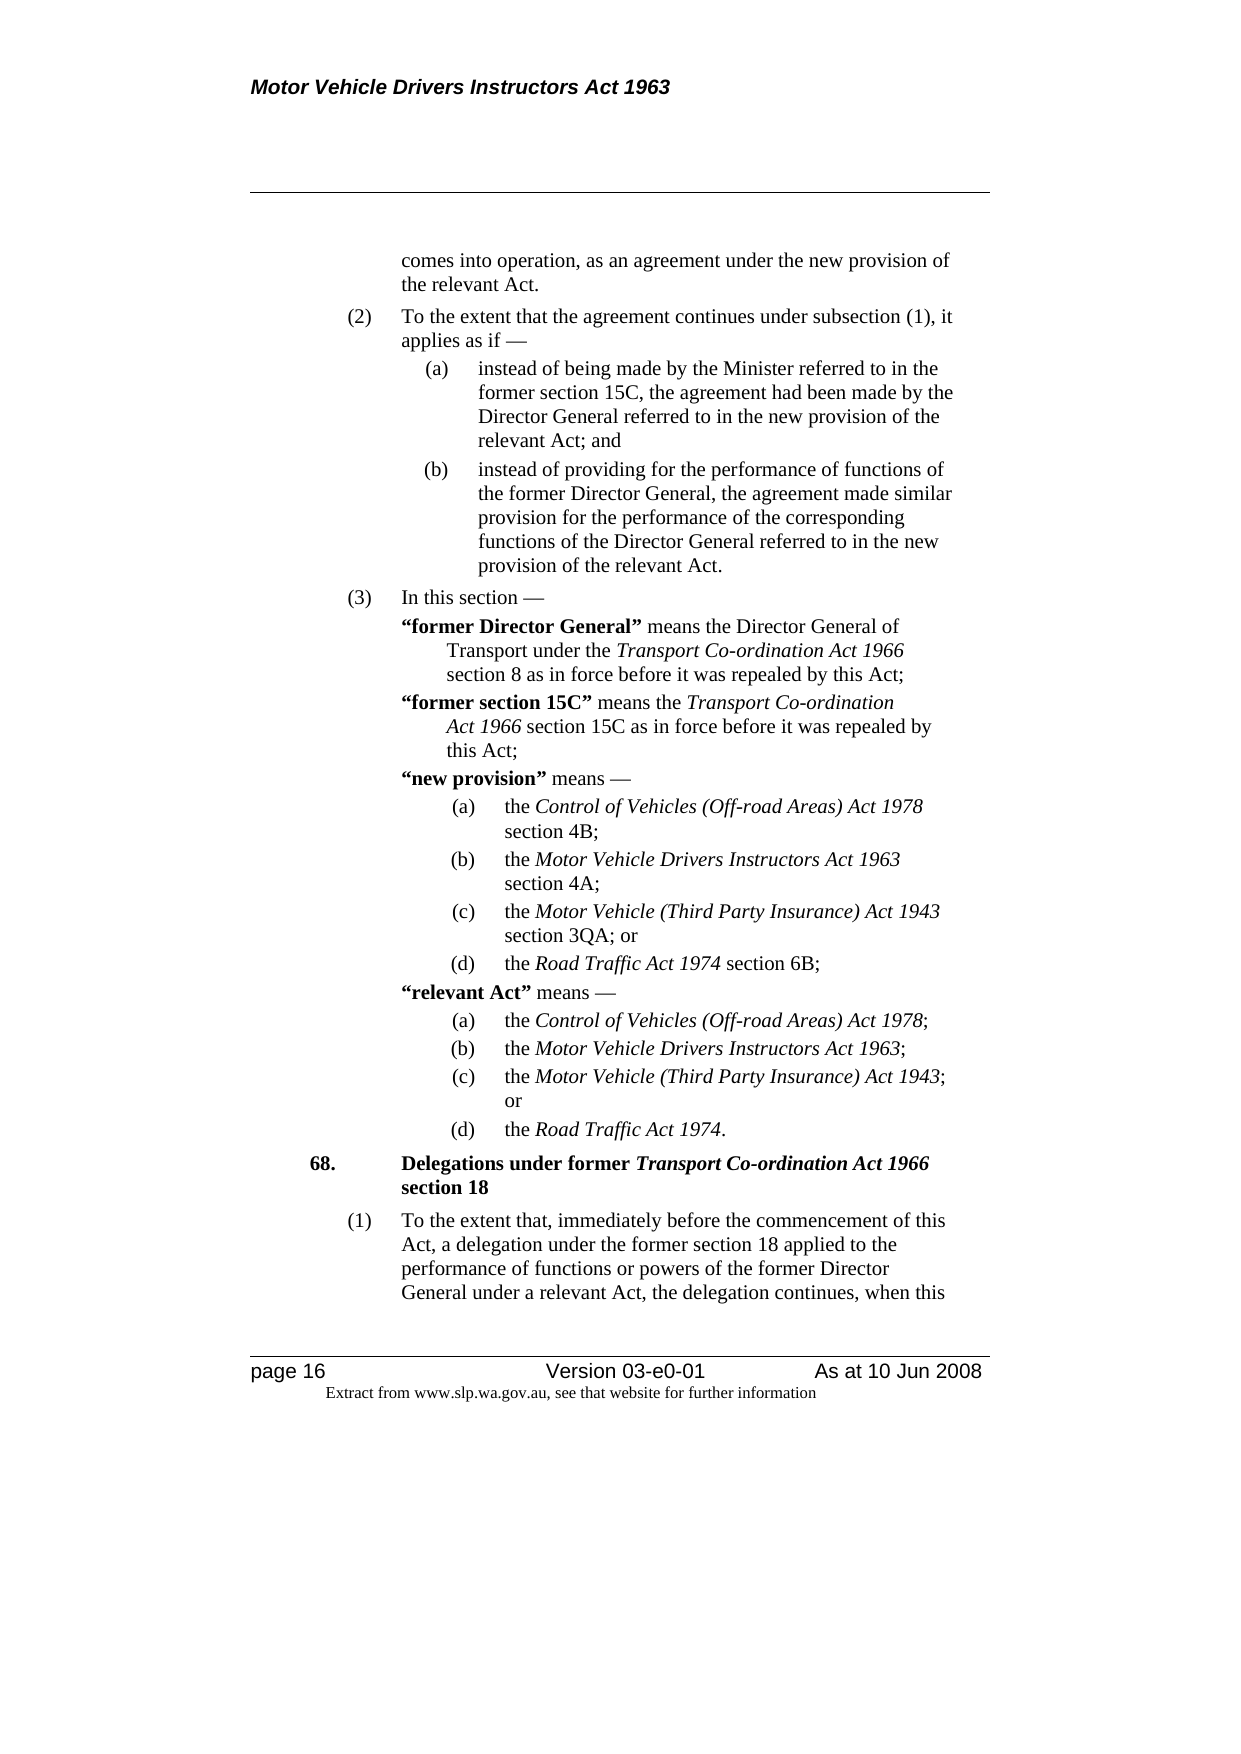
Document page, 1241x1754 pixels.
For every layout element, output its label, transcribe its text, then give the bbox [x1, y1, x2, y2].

text (d) the Road Traffic Act 1974 section 6B; [389, 951, 960, 975]
text “former Director General” means the Director General of Transport under the Transport Co-ordination Act 1966 section 8 as in force before it was repealed by this Act; [368, 613, 960, 686]
text (3) In this section — [312, 585, 960, 609]
text (d) the Road Traffic Act 1974. [389, 1117, 960, 1141]
text (c) the Motor Vehicle (Third Party Insurance) Act 1943; or [389, 1064, 960, 1112]
text (2) To the extent that the agreement continues under subsection (1), it applies as if — [312, 304, 960, 352]
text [312, 247, 960, 296]
text (c) the Motor Vehicle (Third Party Insurance) Act 1943 section 3QA; or [389, 899, 960, 947]
text “former section 15C” means the Transport Co-ordination Act 1966 section 15C as in force before it was repealed by this Act; [368, 690, 960, 762]
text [312, 1207, 960, 1304]
text (b) instead of providing for the performance of functions of the former Director General, the agreement made similar provision for the performance of the corresponding functions of the Director General referred to in the new provision of the relevant Act. [389, 457, 960, 577]
text (b) the Motor Vehicle Drivers Instructors Act 1963 section 4A; [389, 847, 960, 895]
subtitle 68. Delegations under former Transport Co-ordination Act 1966 section 18 [309, 1151, 960, 1199]
text (a) the Control of Vehicles (Off-road Areas) Act 1978 section 4B; [389, 794, 960, 843]
text (a) the Control of Vehicles (Off-road Areas) Act 1978; [389, 1008, 960, 1032]
text (a) instead of being made by the Minister referred to in the former section 15C, the agreement had been made by the Director General referred to in the new provision of the relevant Act; and [389, 356, 960, 452]
text “new provision” means — [368, 766, 960, 790]
text “relevant Act” means — [368, 979, 960, 1004]
text (b) the Motor Vehicle Drivers Instructors Act 1963; [389, 1036, 960, 1060]
